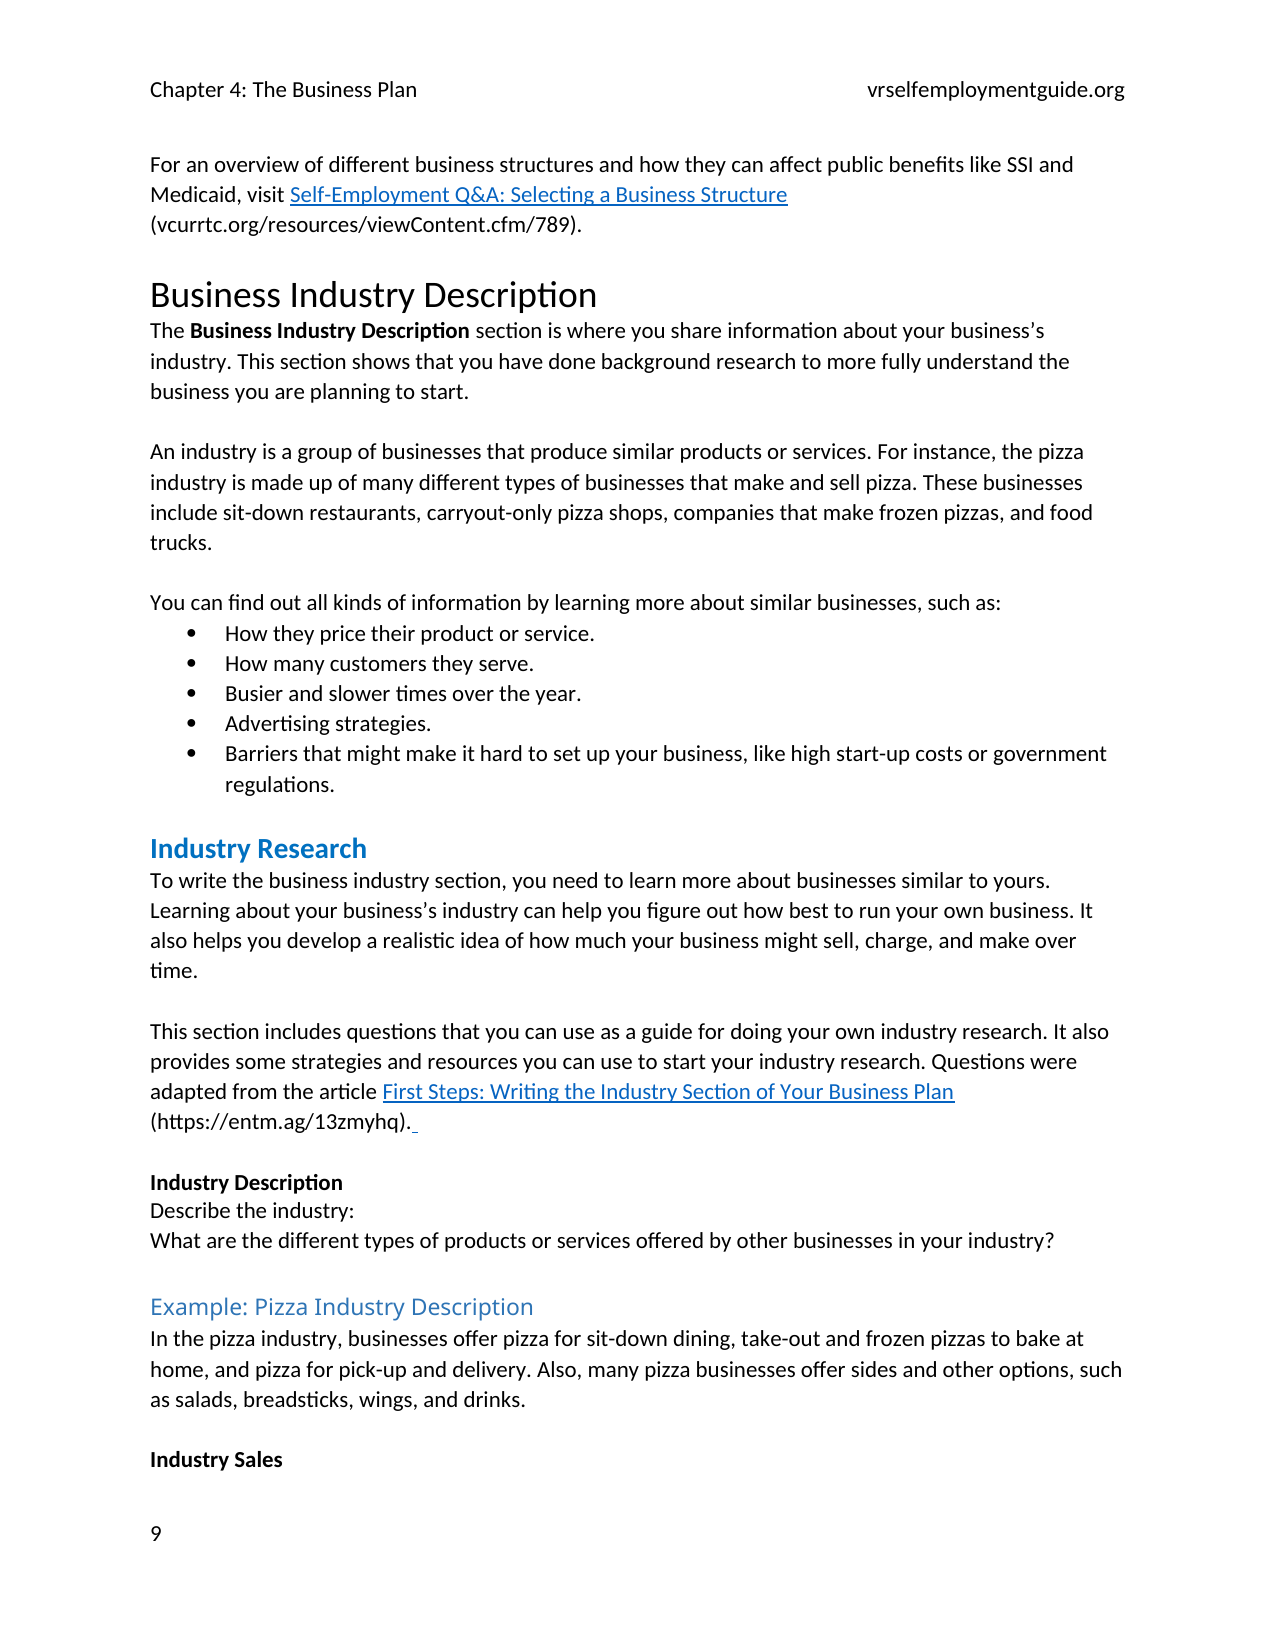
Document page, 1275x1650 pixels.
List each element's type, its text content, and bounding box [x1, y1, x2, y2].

text The Business Industry Description section is where you share information about your business’s industry. This section shows that you have done background research to more fully understand the business you are planning to start. [150, 317, 1125, 405]
text This section includes questions that you can use as a guide for doing your own industry research. It also provides some strategies and resources you can use to start your industry research. Questions were adapted from the article First Steps: Writing the Industry Section of Your Business Plan (https://entm.ag/13zmyhq). [150, 1017, 1125, 1136]
text For an overview of different business structures and how they can affect public benefits like SSI and Medicaid, visit Self-Employment Q&A: Selecting a Business Structure (vcurrtc.org/resources/viewContent.cfm/789). [150, 150, 1125, 238]
text To write the business industry section, you need to learn more about businesses similar to yours. Learning about your business’s industry can help you figure out how best to run your own business. It also helps you develop a realistic idea of how much your business might sell, charge, and make over time. [150, 866, 1125, 984]
list How many customers they serve. [187, 649, 1125, 677]
subtitle Industry Sales [150, 1445, 1125, 1473]
subtitle Business Industry Description [150, 271, 1125, 317]
text An industry is a group of businesses that produce similar products or services. For instance, the pizza industry is made up of many different types of businesses that make and sell pizza. These businesses include sit-down restaurants, carryout-only pizza shops, companies that make frozen pizzas, and food trucks. [150, 437, 1125, 556]
text What are the different types of products or services offered by other businesses in your industry? [150, 1226, 1125, 1254]
list How they price their product or service. [187, 619, 1125, 647]
subtitle Example: Pizza Industry Description [150, 1291, 1125, 1322]
list Advertising strategies. [187, 709, 1125, 737]
text You can find out all kinds of information by learning more about similar businesses, such as: [150, 588, 1125, 617]
text Describe the industry: [150, 1196, 1125, 1224]
subtitle Industry Research [150, 830, 1125, 866]
list Busier and slower times over the year. [187, 679, 1125, 707]
subtitle Industry Description [150, 1168, 1125, 1196]
text In the pizza industry, businesses offer pizza for sit-down dining, take-out and frozen pizzas to bake at home, and pizza for pick-up and delivery. Also, many pizza businesses offer sides and other options, such as salads, breadsticks, wings, and drinks. [150, 1324, 1125, 1413]
list Barriers that might make it hard to set up your business, like high start-up costs or government regulations. [187, 739, 1125, 798]
